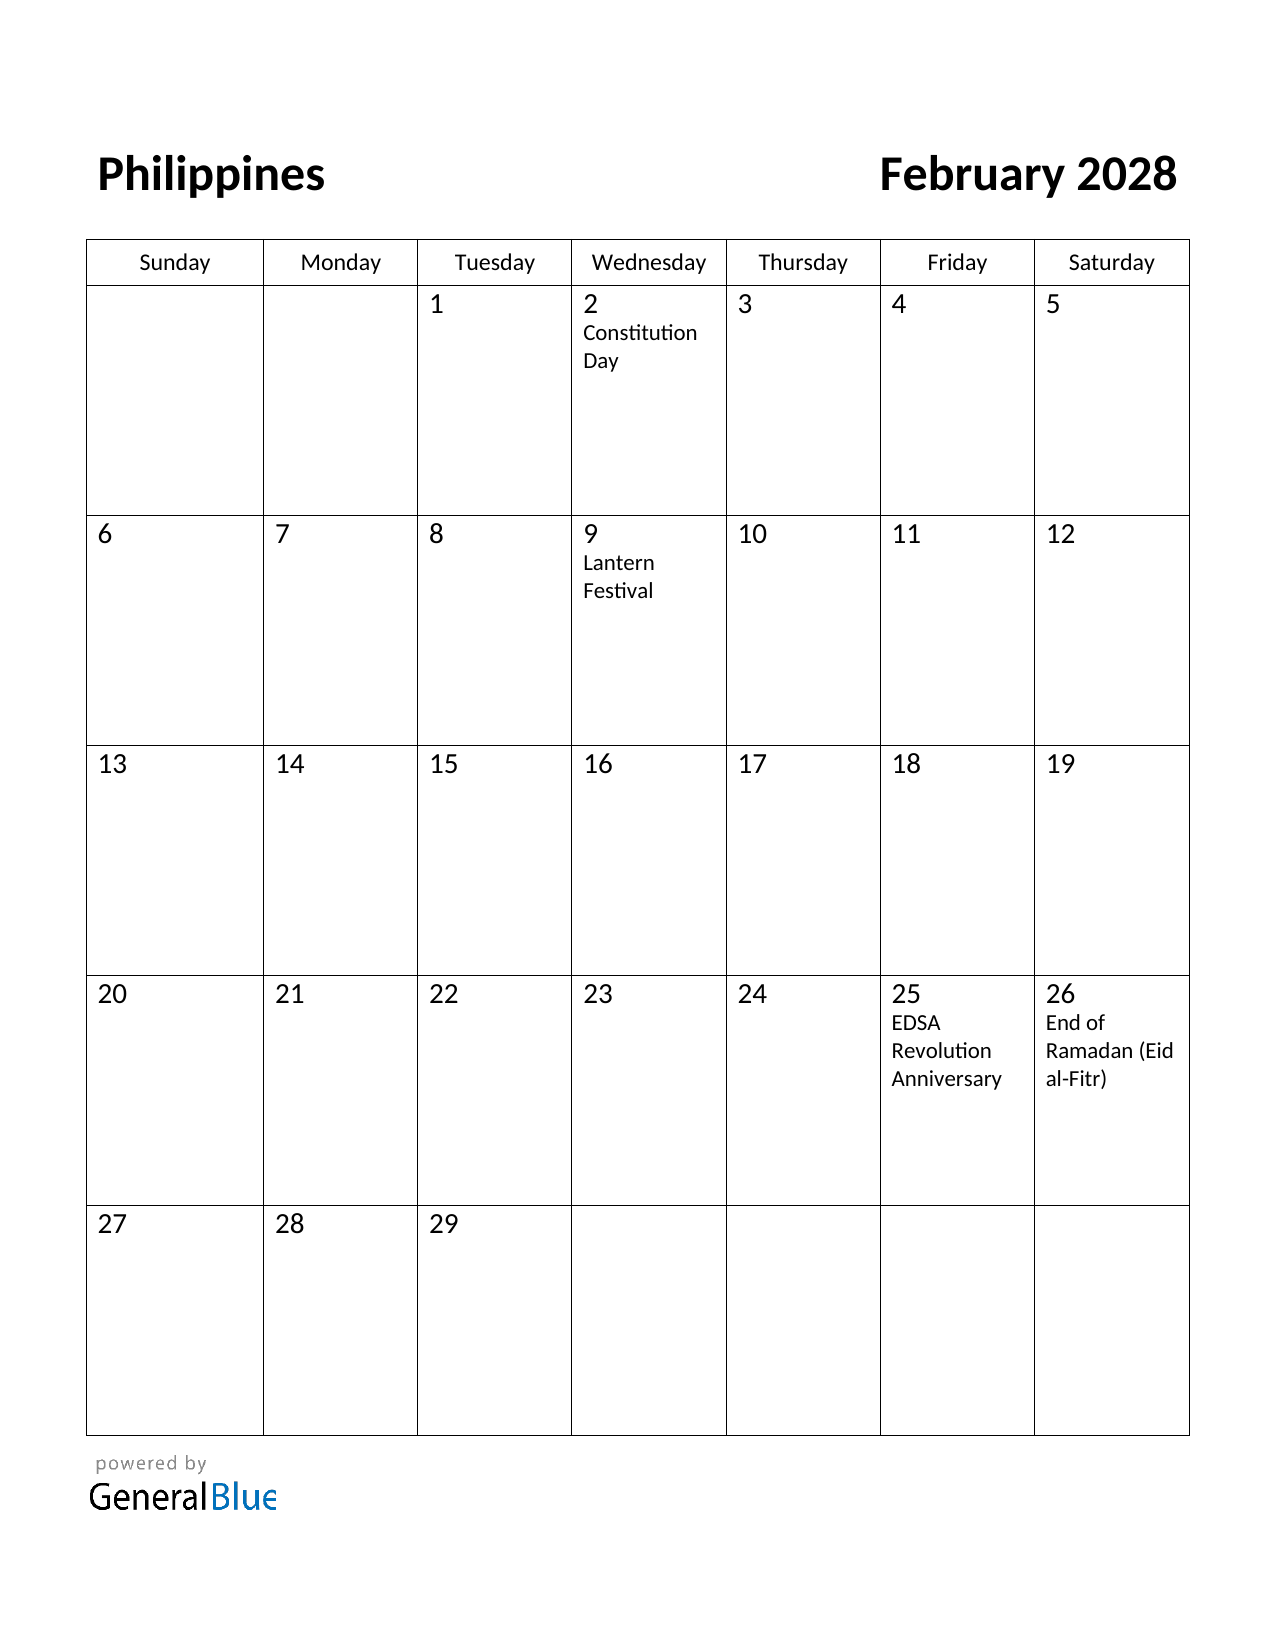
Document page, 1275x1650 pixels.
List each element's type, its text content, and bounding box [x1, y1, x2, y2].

table_cell [727, 778, 880, 974]
table_cell [1035, 778, 1189, 974]
table_cell [881, 548, 1034, 744]
table_cell 1 [418, 286, 571, 318]
table_cell 21 [264, 976, 417, 1008]
table_cell 14 [264, 746, 417, 778]
table_cell [572, 1008, 726, 1204]
table_cell Friday [881, 240, 1034, 284]
table_cell 16 [572, 746, 726, 778]
table_cell Saturday [1035, 240, 1189, 284]
table_cell [87, 318, 263, 514]
table_cell [87, 778, 263, 974]
table_cell [264, 286, 417, 318]
table_cell 24 [727, 976, 880, 1008]
table_cell [264, 778, 417, 974]
table_cell 9 [572, 516, 726, 548]
table_cell [881, 1206, 1034, 1238]
table_cell [1035, 548, 1189, 744]
table_cell 10 [727, 516, 880, 548]
table_cell [1035, 318, 1189, 514]
table_cell EDSA Revolution Anniversary [881, 1008, 1034, 1204]
table_cell [727, 548, 880, 744]
table_cell [1035, 1206, 1189, 1238]
table_cell [87, 548, 263, 744]
table_cell [727, 1206, 880, 1238]
table_cell 13 [87, 746, 263, 778]
table_cell 17 [727, 746, 880, 778]
table_cell [727, 1008, 880, 1204]
table_cell Wednesday [572, 240, 726, 284]
table_cell [87, 1238, 263, 1434]
table_cell Sunday [87, 240, 263, 284]
table_cell 22 [418, 976, 571, 1008]
table_cell [572, 1206, 726, 1238]
table_cell [727, 318, 880, 514]
table_cell 26 [1035, 976, 1189, 1008]
table_cell [1035, 1238, 1189, 1434]
table_cell Thursday [727, 240, 880, 284]
table_header Philippines [86, 105, 572, 239]
table_cell Lantern Festival [572, 548, 726, 744]
table_cell 28 [264, 1206, 417, 1238]
table_cell 2 [572, 286, 726, 318]
table_cell Monday [264, 240, 417, 284]
table_cell 19 [1035, 746, 1189, 778]
picture [88, 1452, 276, 1515]
table_cell End of Ramadan (Eid al-Fitr) [1035, 1008, 1189, 1204]
table_header February 2028 [572, 105, 1189, 239]
table_cell 11 [881, 516, 1034, 548]
table_cell [881, 1238, 1034, 1434]
table_cell Constitution Day [572, 318, 726, 514]
table_cell 12 [1035, 516, 1189, 548]
table_cell 15 [418, 746, 571, 778]
table_cell Tuesday [418, 240, 571, 284]
table_cell [418, 1238, 571, 1434]
table_cell [264, 548, 417, 744]
table_cell 27 [87, 1206, 263, 1238]
table_cell [86, 1436, 1189, 1534]
table_cell 7 [264, 516, 417, 548]
table_cell 5 [1035, 286, 1189, 318]
table_cell [418, 318, 571, 514]
table_cell 6 [87, 516, 263, 548]
table_cell [87, 1008, 263, 1204]
table_cell [87, 286, 263, 318]
table_cell [572, 1238, 726, 1434]
table_cell [418, 548, 571, 744]
table_cell [418, 778, 571, 974]
table_cell [572, 778, 726, 974]
table_cell 4 [881, 286, 1034, 318]
table_cell 23 [572, 976, 726, 1008]
table_cell 25 [881, 976, 1034, 1008]
table_cell 29 [418, 1206, 571, 1238]
table_cell [264, 1008, 417, 1204]
table_cell 3 [727, 286, 880, 318]
table_cell 8 [418, 516, 571, 548]
table_cell 18 [881, 746, 1034, 778]
table_cell 20 [87, 976, 263, 1008]
table_cell [727, 1238, 880, 1434]
table_cell [264, 318, 417, 514]
table_cell [264, 1238, 417, 1434]
table_cell [418, 1008, 571, 1204]
table_cell [881, 318, 1034, 514]
table_cell [881, 778, 1034, 974]
